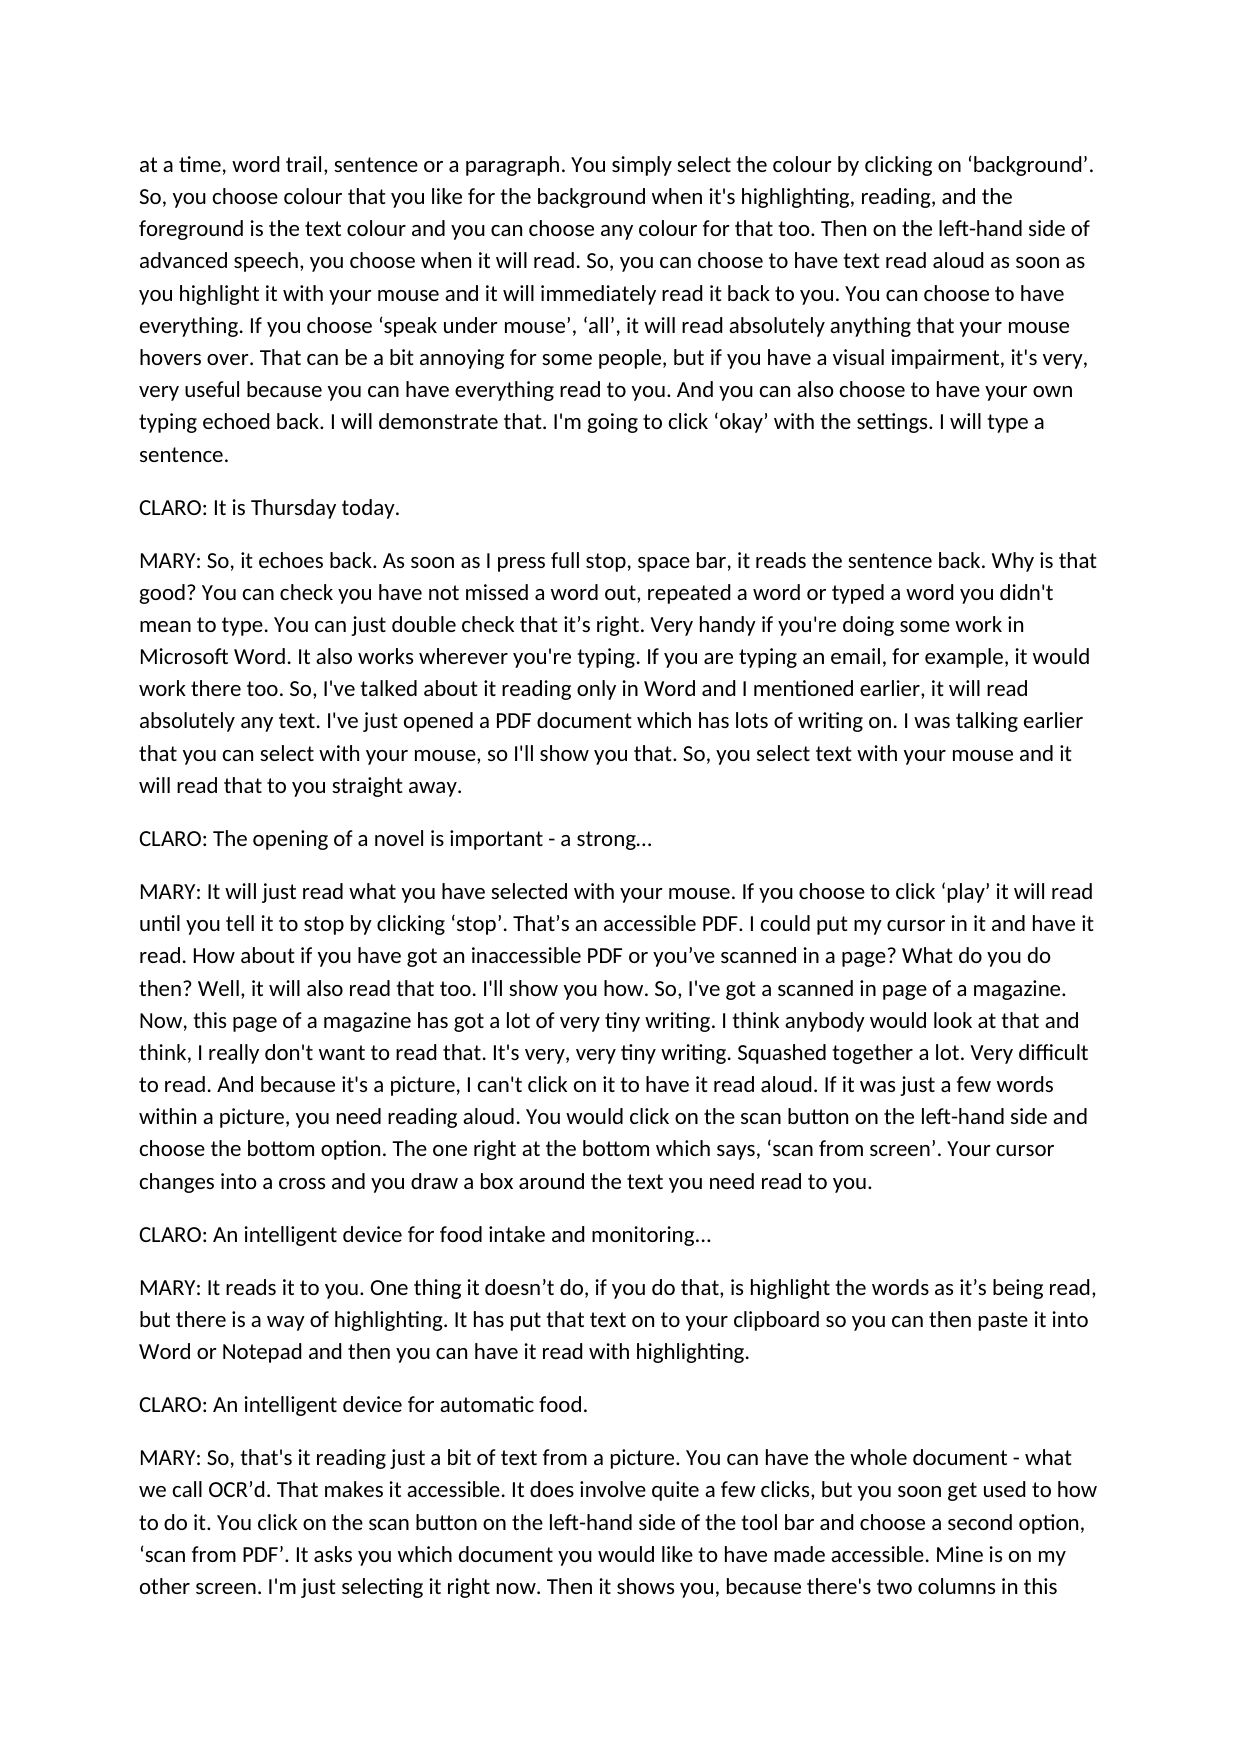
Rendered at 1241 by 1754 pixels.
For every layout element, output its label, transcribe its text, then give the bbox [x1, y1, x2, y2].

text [139, 1443, 1101, 1600]
text CLARO: An intelligent device for automatic food. [139, 1390, 1101, 1418]
text CLARO: An intelligent device for food intake and monitoring... [139, 1220, 1101, 1248]
text MARY: It reads it to you. One thing it doesn’t do, if you do that, is highlight the words as it’s being read, but there is a way of highlighting. It has put that text on to your clipboard so you can then paste it into Word or Notepad and then you can have it read with highlighting. [139, 1273, 1101, 1365]
text CLARO: The opening of a novel is important - a strong… [139, 824, 1101, 852]
text MARY: It will just read what you have selected with your mouse. If you choose to click ‘play’ it will read until you tell it to stop by clicking ‘stop’. That’s an accessible PDF. I could put my cursor in it and have it read. How about if you have got an inaccessible PDF or you’ve scanned in a page? What do you do then? Well, it will also read that too. I'll show you how. So, I've got a scanned in page of a magazine. Now, this page of a magazine has got a lot of very tiny writing. I think anybody would look at that and think, I really don't want to read that. It's very, very tiny writing. Squashed together a lot. Very difficult to read. And because it's a picture, I can't click on it to have it read aloud. If it was just a few words within a picture, you need reading aloud. You would click on the scan button on the left-hand side and choose the bottom option. The one right at the bottom which says, ‘scan from screen’. Your cursor changes into a cross and you draw a box around the text you need read to you. [139, 877, 1101, 1195]
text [139, 150, 1101, 468]
text MARY: So, it echoes back. As soon as I press full stop, space bar, it reads the sentence back. Why is that good? You can check you have not missed a word out, repeated a word or typed a word you didn't mean to type. You can just double check that it’s right. Very handy if you're doing some work in Microsoft Word. It also works wherever you're typing. If you are typing an email, for example, it would work there too. So, I've talked about it reading only in Word and I mentioned earlier, it will read absolutely any text. I've just opened a PDF document which has lots of writing on. I was talking earlier that you can select with your mouse, so I'll show you that. So, you select text with your mouse and it will read that to you straight away. [139, 546, 1101, 799]
text CLARO: It is Thursday today. [139, 493, 1101, 521]
